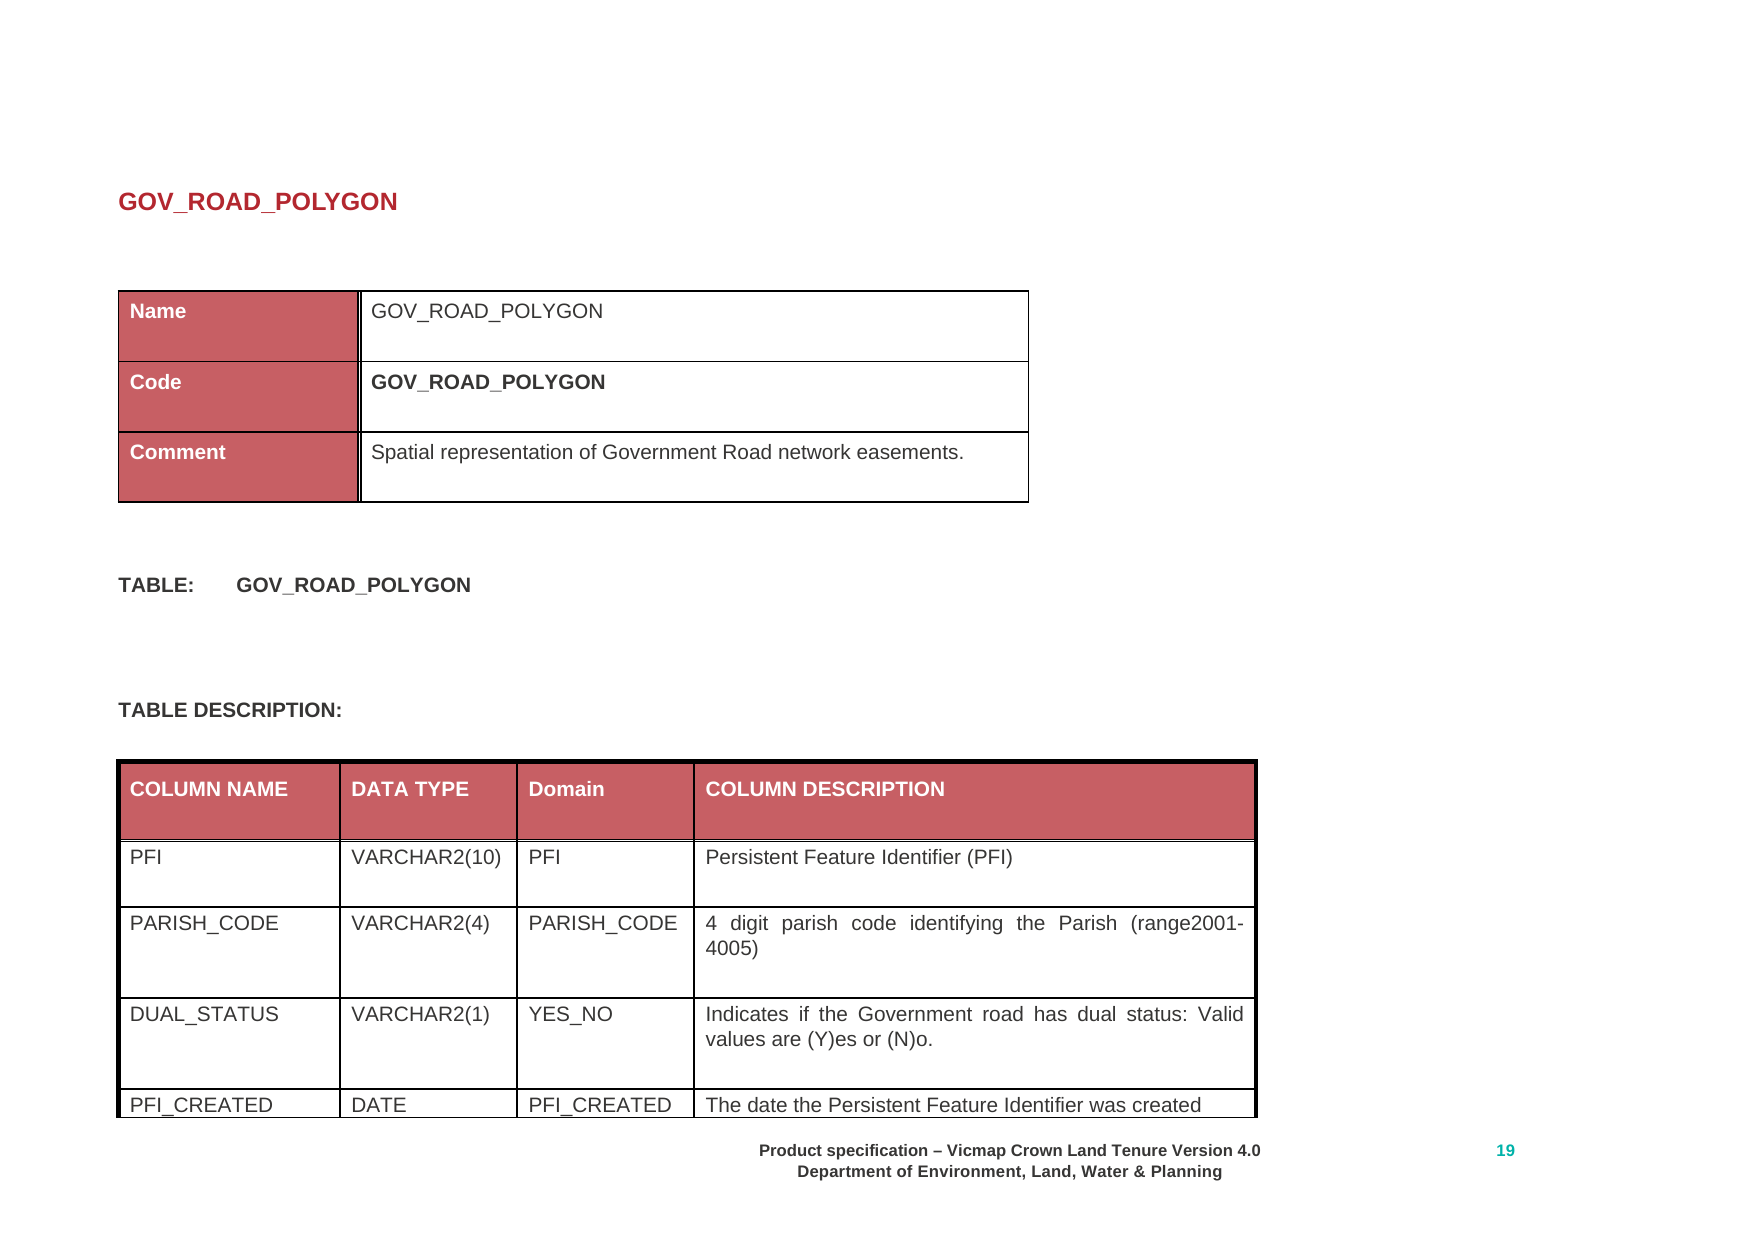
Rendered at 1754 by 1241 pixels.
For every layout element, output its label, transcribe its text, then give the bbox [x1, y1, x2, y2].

table_cell YES_NO [518, 999, 693, 1088]
text TABLE DESCRIPTION: [118, 697, 1518, 722]
table_cell Indicates if the Government road has dual status: Valid values are (Y)es or (N)o. [695, 999, 1254, 1088]
table_cell 4 digit parish code identifying the Parish (range2001-4005) [695, 908, 1254, 997]
table_cell Spatial representation of Government Road network easements. [362, 433, 1028, 501]
table_cell Code [119, 362, 357, 431]
table_cell Comment [119, 433, 357, 501]
table_header Domain [518, 764, 693, 839]
table_cell VARCHAR2(4) [341, 908, 516, 997]
table_cell PFI_CREATED [121, 1090, 339, 1117]
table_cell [695, 1090, 1254, 1117]
table_cell DATE [341, 1090, 516, 1117]
table_header DATA TYPE [341, 764, 516, 839]
table_cell GOV_ROAD_POLYGON [362, 362, 1028, 431]
table_cell PFI [121, 842, 339, 906]
table_cell VARCHAR2(1) [341, 999, 516, 1088]
subtitle GOV_ROAD_POLYGON [118, 187, 1518, 216]
table_cell PFI [518, 842, 693, 906]
table_header COLUMN NAME [121, 764, 339, 839]
table_header Name [119, 292, 357, 361]
table_cell DUAL_STATUS [121, 999, 339, 1088]
table_cell Persistent Feature Identifier (PFI) [695, 842, 1254, 906]
text TABLE: GOV_ROAD_POLYGON [118, 572, 1518, 597]
table_cell PARISH_CODE [518, 908, 693, 997]
table_cell PARISH_CODE [121, 908, 339, 997]
table_header GOV_ROAD_POLYGON [362, 292, 1028, 361]
table_cell VARCHAR2(10) [341, 842, 516, 906]
table_cell PFI_CREATED [518, 1090, 693, 1117]
table_header COLUMN DESCRIPTION [695, 764, 1254, 839]
